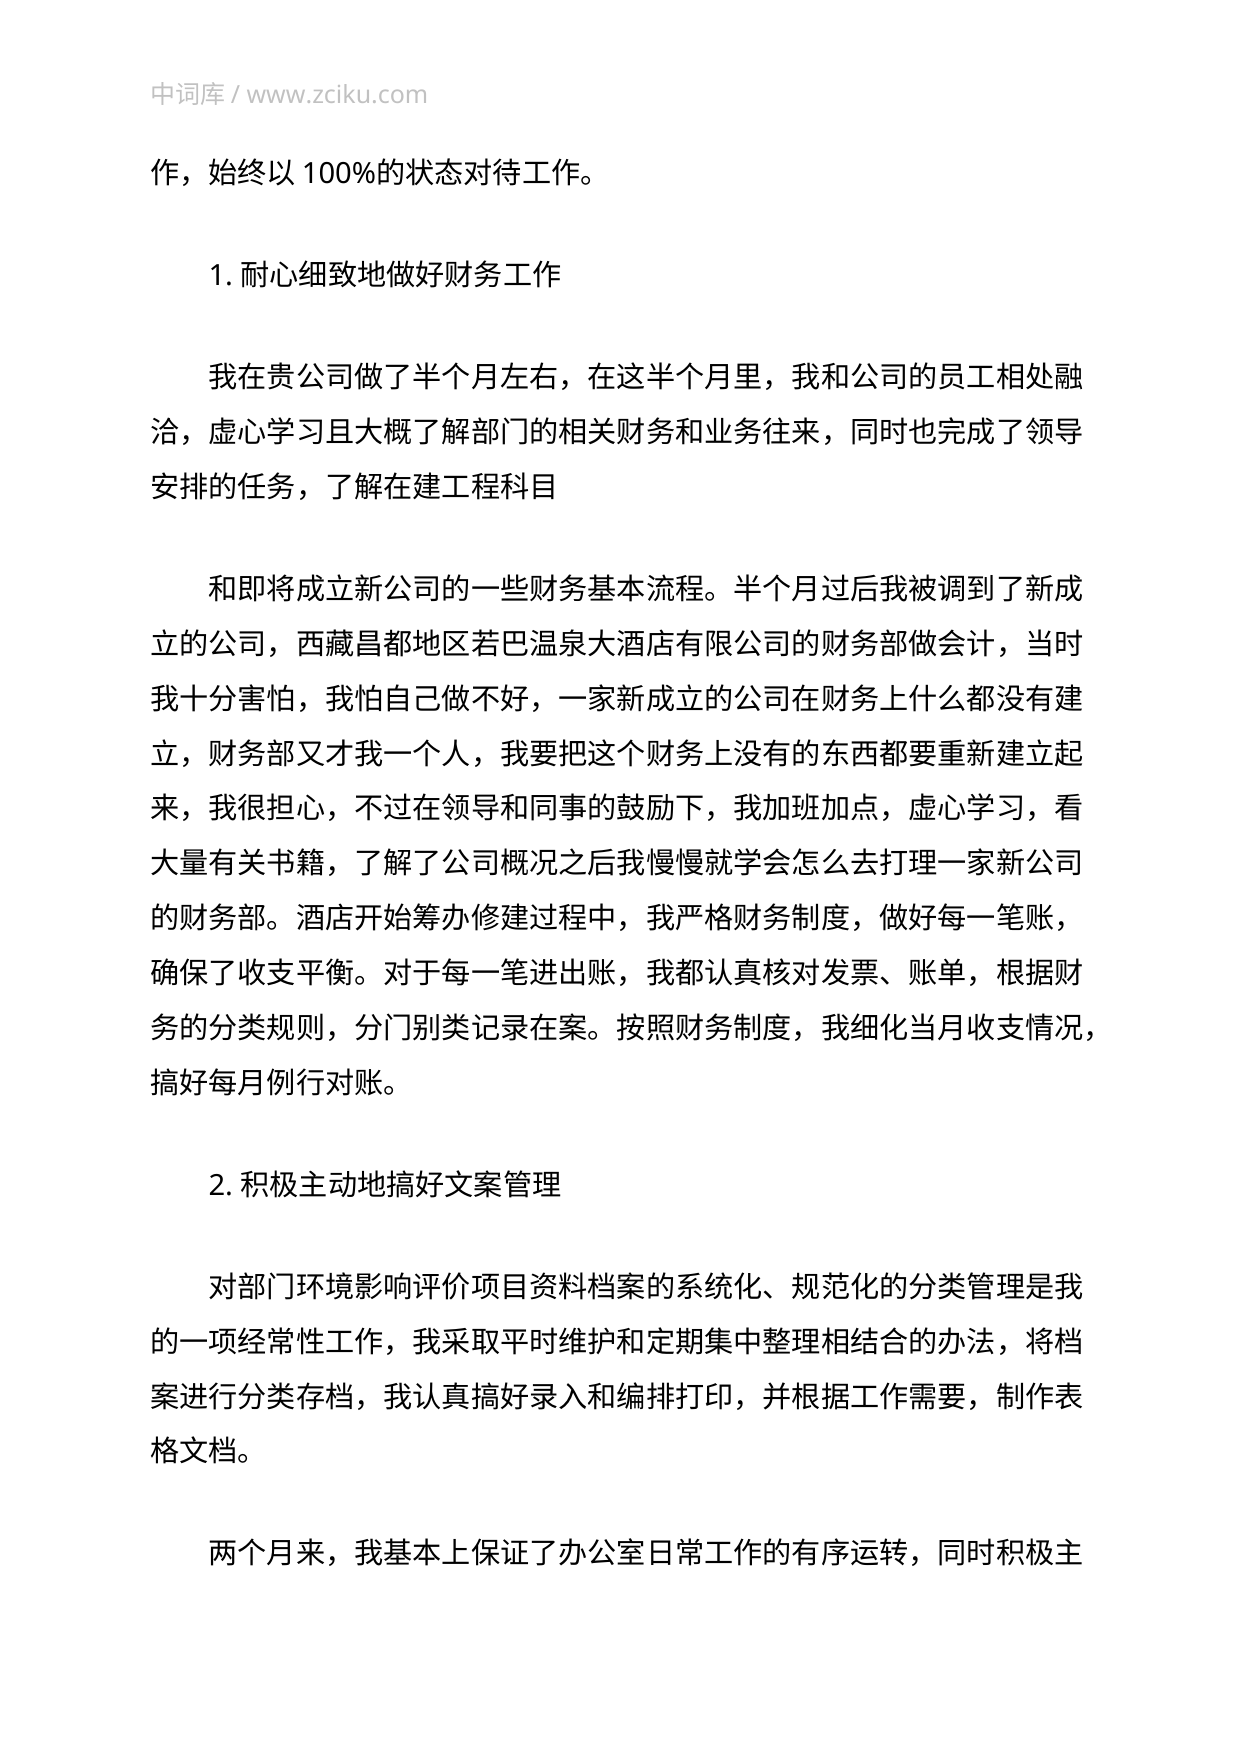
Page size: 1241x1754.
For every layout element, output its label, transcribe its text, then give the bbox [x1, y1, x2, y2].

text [150, 1530, 1090, 1572]
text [150, 150, 1090, 192]
text 我在贵公司做了半个月左右，在这半个月里，我和公司的员工相处融洽，虚心学习且大概了解部门的相关财务和业务往来，同时也完成了领导安排的任务，了解在建工程科目 [150, 354, 1090, 506]
text 和即将成立新公司的一些财务基本流程。半个月过后我被调到了新成立的公司，西藏昌都地区若巴温泉大酒店有限公司的财务部做会计，当时我十分害怕，我怕自己做不好，一家新成立的公司在财务上什么都没有建立，财务部又才我一个人，我要把这个财务上没有的东西都要重新建立起来，我很担心，不过在领导和同事的鼓励下，我加班加点，虚心学习，看大量有关书籍，了解了公司概况之后我慢慢就学会怎么去打理一家新公司的财务部。酒店开始筹办修建过程中，我严格财务制度，做好每一笔账，确保了收支平衡。对于每一笔进出账，我都认真核对发票、账单，根据财务的分类规则，分门别类记录在案。按照财务制度，我细化当月收支情况，搞好每月例行对账。 [150, 566, 1090, 1102]
text 对部门环境影响评价项目资料档案的系统化、规范化的分类管理是我的一项经常性工作，我采取平时维护和定期集中整理相结合的办法，将档案进行分类存档，我认真搞好录入和编排打印，并根据工作需要，制作表格文档。 [150, 1263, 1090, 1470]
text 2. 积极主动地搞好文案管理 [150, 1161, 1090, 1204]
text 1. 耐心细致地做好财务工作 [150, 252, 1090, 294]
